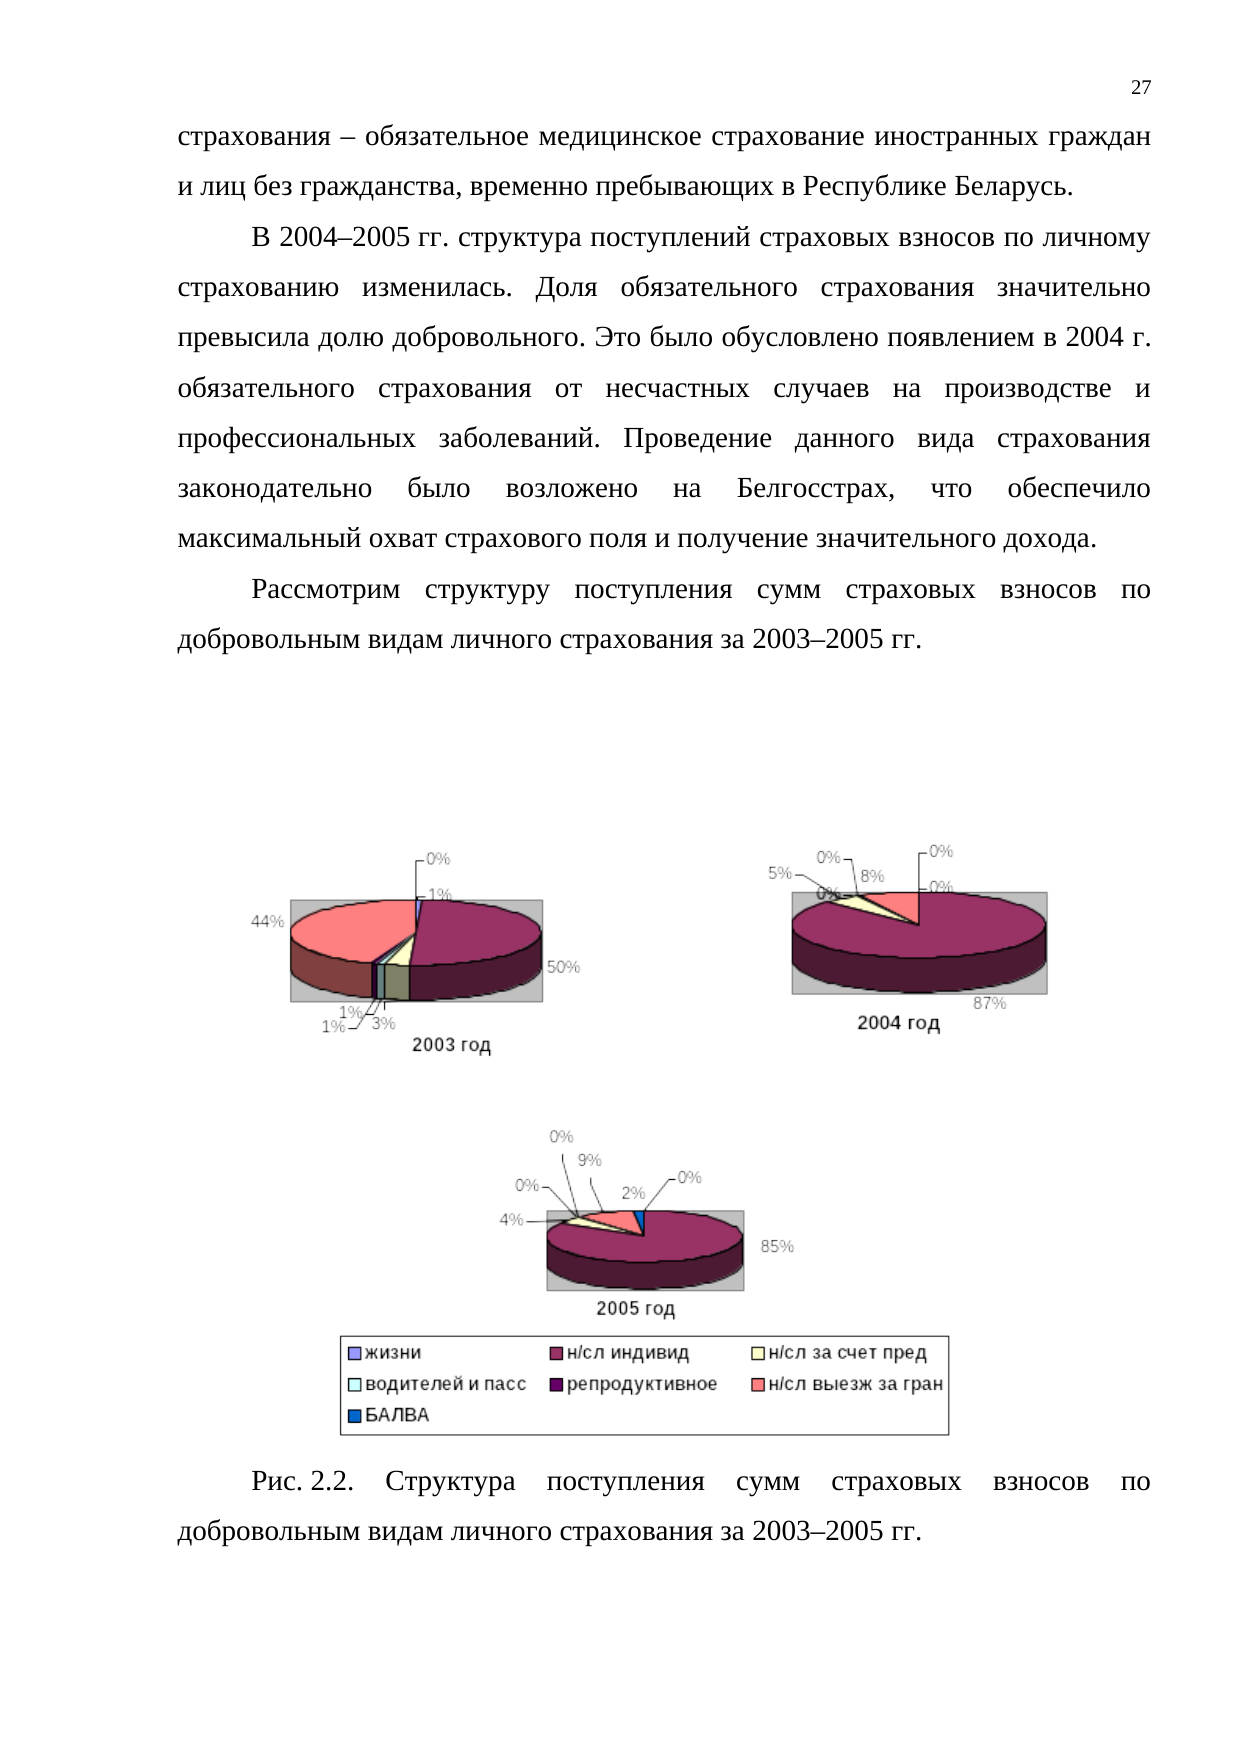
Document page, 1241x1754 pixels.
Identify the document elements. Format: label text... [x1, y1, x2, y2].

text В 2004–2005 гг. структура поступлений страховых взносов по личному страхованию изменилась. Доля обязательного страхования значительно превысила долю добровольного. Это было обусловлено появлением в 2004 г. обязательного страхования от несчастных случаев на производстве и профессиональных заболеваний. Проведение данного вида страхования законодательно было возложено на Белгосстрах, что обеспечило максимальный охват страхового поля и получение значительного дохода. [177, 219, 1152, 554]
text Рис. 2.2. Структура поступления сумм страховых взносов по добровольным видам личного страхования за 2003–2005 гг. [177, 1463, 1152, 1547]
text Рассмотрим структуру поступления сумм страховых взносов по добровольным видам личного страхования за 2003–2005 гг. [177, 571, 1152, 655]
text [177, 118, 1152, 202]
